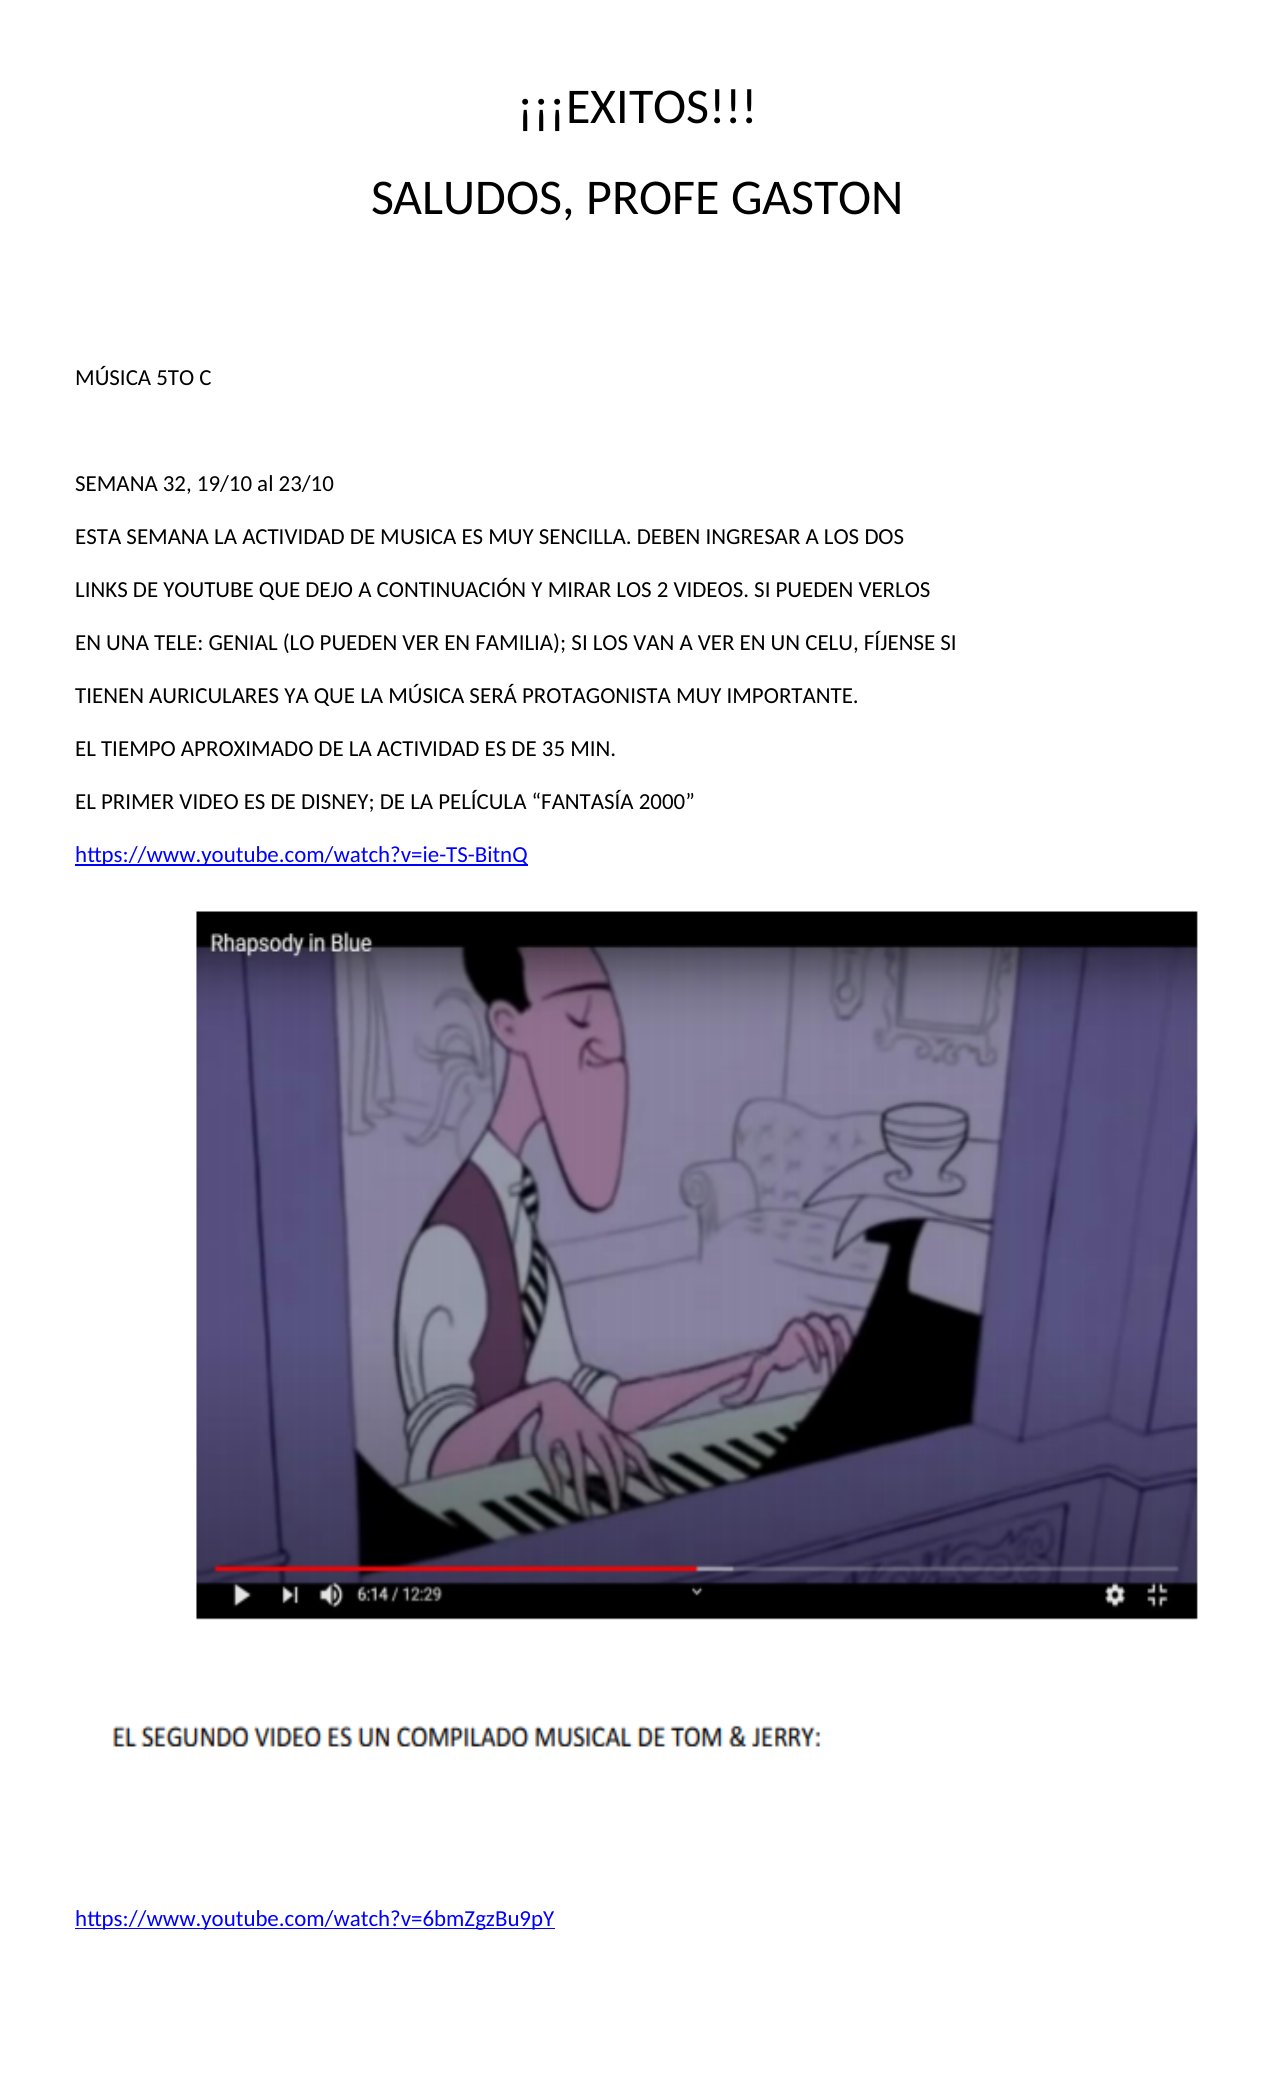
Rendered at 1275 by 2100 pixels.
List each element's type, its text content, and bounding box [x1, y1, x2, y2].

picture [75, 893, 1244, 1826]
text MÚSICA 5TO C [75, 363, 1200, 391]
text ¡¡¡EXITOS!!! [75, 75, 1200, 136]
text EL PRIMER VIDEO ES DE DISNEY; DE LA PELÍCULA “FANTASÍA 2000” [75, 787, 1200, 815]
text TIENEN AURICULARES YA QUE LA MÚSICA SERÁ PROTAGONISTA MUY IMPORTANTE. [75, 681, 1200, 709]
text ESTA SEMANA LA ACTIVIDAD DE MUSICA ES MUY SENCILLA. DEBEN INGRESAR A LOS DOS [75, 522, 1200, 550]
text LINKS DE YOUTUBE QUE DEJO A CONTINUACIÓN Y MIRAR LOS 2 VIDEOS. SI PUEDEN VERLOS [75, 575, 1200, 603]
text SALUDOS, PROFE GASTON [75, 166, 1200, 227]
text https://www.youtube.com/watch?v=ie-TS-BitnQ [75, 840, 1200, 868]
text https://www.youtube.com/watch?v=6bmZgzBu9pY [75, 1904, 1200, 1932]
text EL TIEMPO APROXIMADO DE LA ACTIVIDAD ES DE 35 MIN. [75, 734, 1200, 762]
text EN UNA TELE: GENIAL (LO PUEDEN VER EN FAMILIA); SI LOS VAN A VER EN UN CELU, FÍJENSE SI [75, 628, 1200, 656]
text SEMANA 32, 19/10 al 23/10 [75, 469, 1200, 497]
